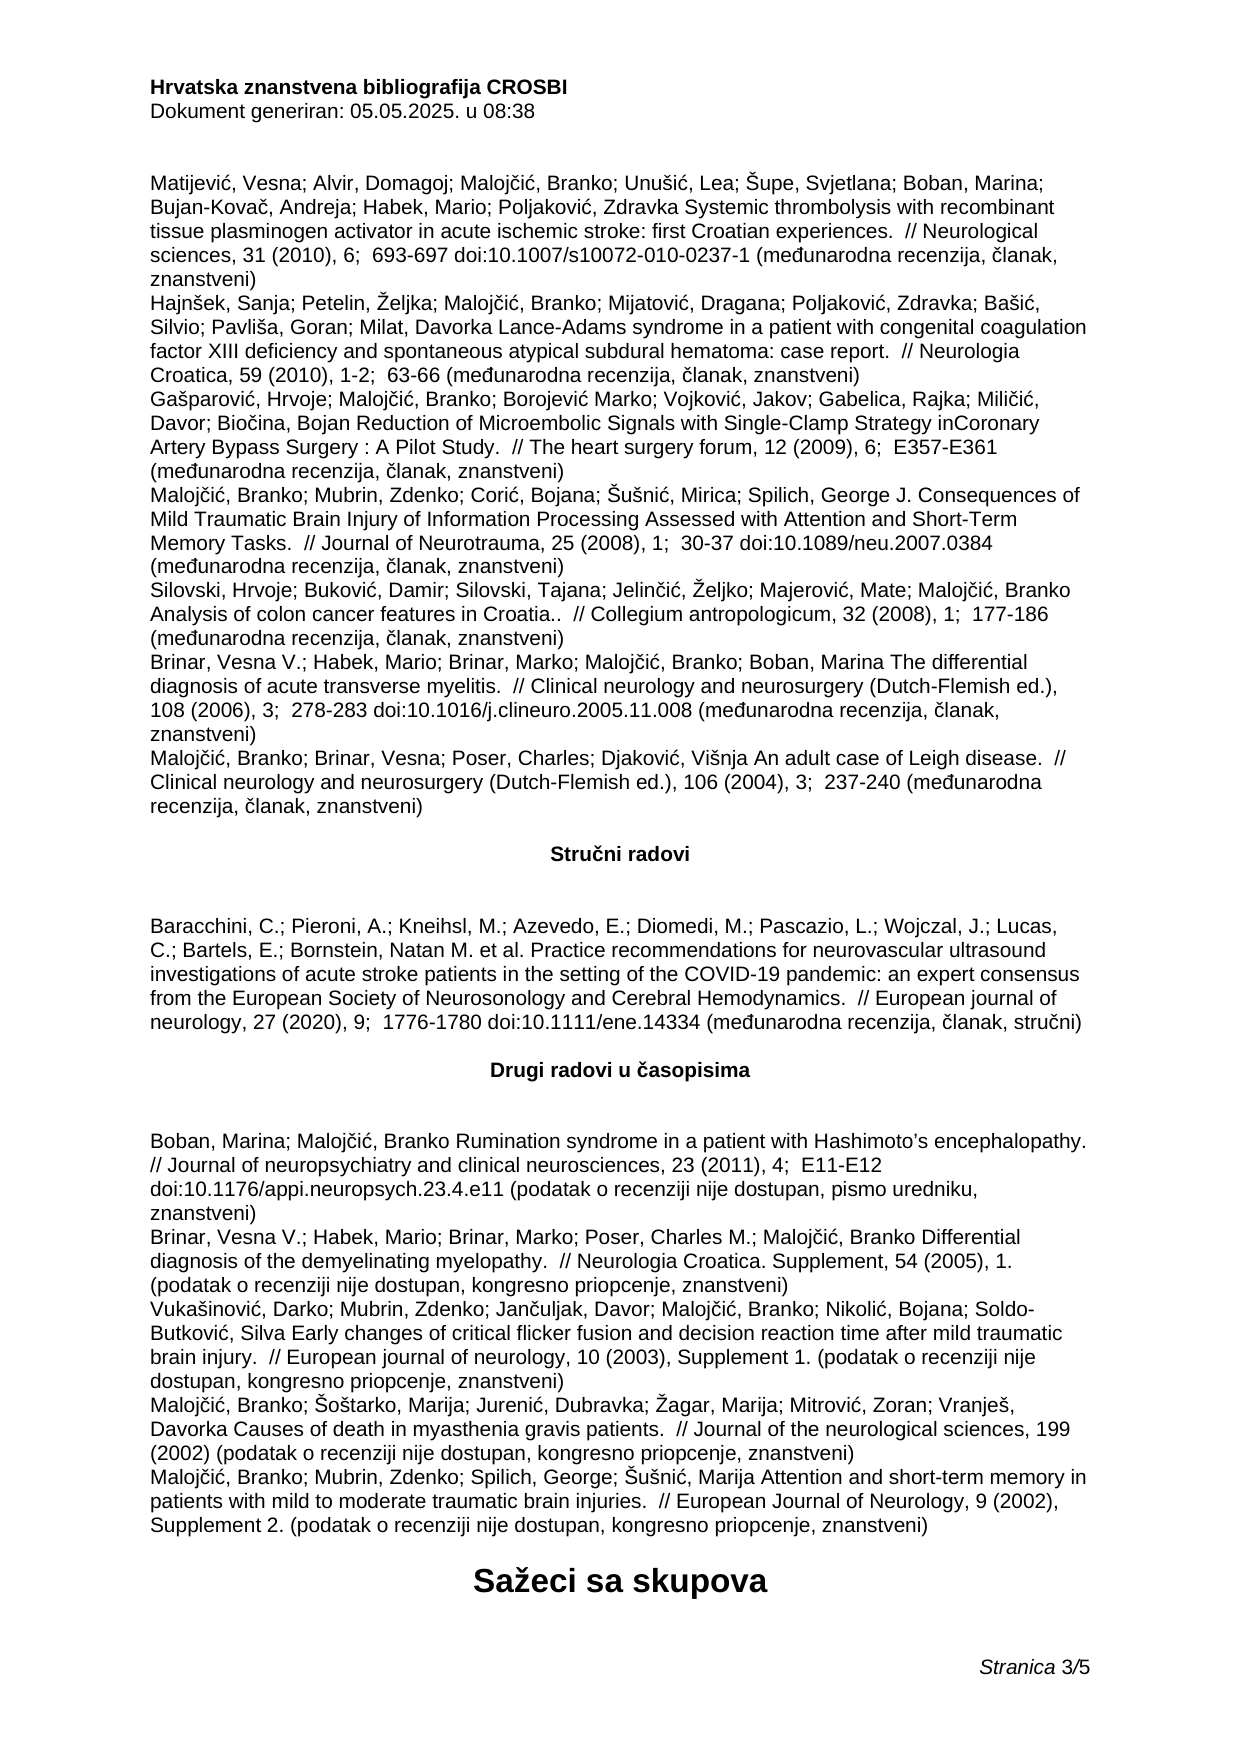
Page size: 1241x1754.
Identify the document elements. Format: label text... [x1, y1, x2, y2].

subtitle Stručni radovi [150, 842, 1090, 866]
text Malojčić, Branko; Šoštarko, Marija; Jurenić, Dubravka; Žagar, Marija; Mitrović, Zoran; Vranješ, Davorka [150, 1393, 1090, 1465]
text Malojčić, Branko; Brinar, Vesna; Poser, Charles; Djaković, Višnja [150, 746, 1090, 818]
text Matijević, Vesna; Alvir, Domagoj; Malojčić, Branko; Unušić, Lea; Šupe, Svjetlana; Boban, Marina; Bujan-Kovač, Andreja; Habek, Mario; Poljaković, Zdravka [150, 171, 1090, 291]
text Brinar, Vesna V.; Habek, Mario; Brinar, Marko; Poser, Charles M.; Malojčić, Branko [150, 1225, 1090, 1297]
text Malojčić, Branko; Mubrin, Zdenko; Corić, Bojana; Šušnić, Mirica; Spilich, George J. [150, 482, 1090, 578]
text Brinar, Vesna V.; Habek, Mario; Brinar, Marko; Malojčić, Branko; Boban, Marina [150, 650, 1090, 746]
text Malojčić, Branko; Mubrin, Zdenko; Spilich, George; Šušnić, Marija [150, 1465, 1090, 1537]
text Baracchini, C.; Pieroni, A.; Kneihsl, M.; Azevedo, E.; Diomedi, M.; Pascazio, L.; Wojczal, J.; Lucas, C.; Bartels, E.; Bornstein, Natan M. et al. [150, 914, 1090, 1033]
text Vukašinović, Darko; Mubrin, Zdenko; Jančuljak, Davor; Malojčić, Branko; Nikolić, Bojana; Soldo-Butković, Silva [150, 1297, 1090, 1393]
text Gašparović, Hrvoje; Malojčić, Branko; Borojević Marko; Vojković, Jakov; Gabelica, Rajka; Miličić, Davor; Biočina, Bojan [150, 387, 1090, 482]
subtitle Drugi radovi u časopisima [150, 1057, 1090, 1081]
text Silovski, Hrvoje; Buković, Damir; Silovski, Tajana; Jelinčić, Željko; Majerović, Mate; Malojčić, Branko [150, 578, 1090, 650]
subtitle Sažeci sa skupova [150, 1561, 1090, 1599]
text Boban, Marina; Malojčić, Branko [150, 1129, 1090, 1225]
text Hajnšek, Sanja; Petelin, Željka; Malojčić, Branko; Mijatović, Dragana; Poljaković, Zdravka; Bašić, Silvio; Pavliša, Goran; Milat, Davorka [150, 291, 1090, 387]
